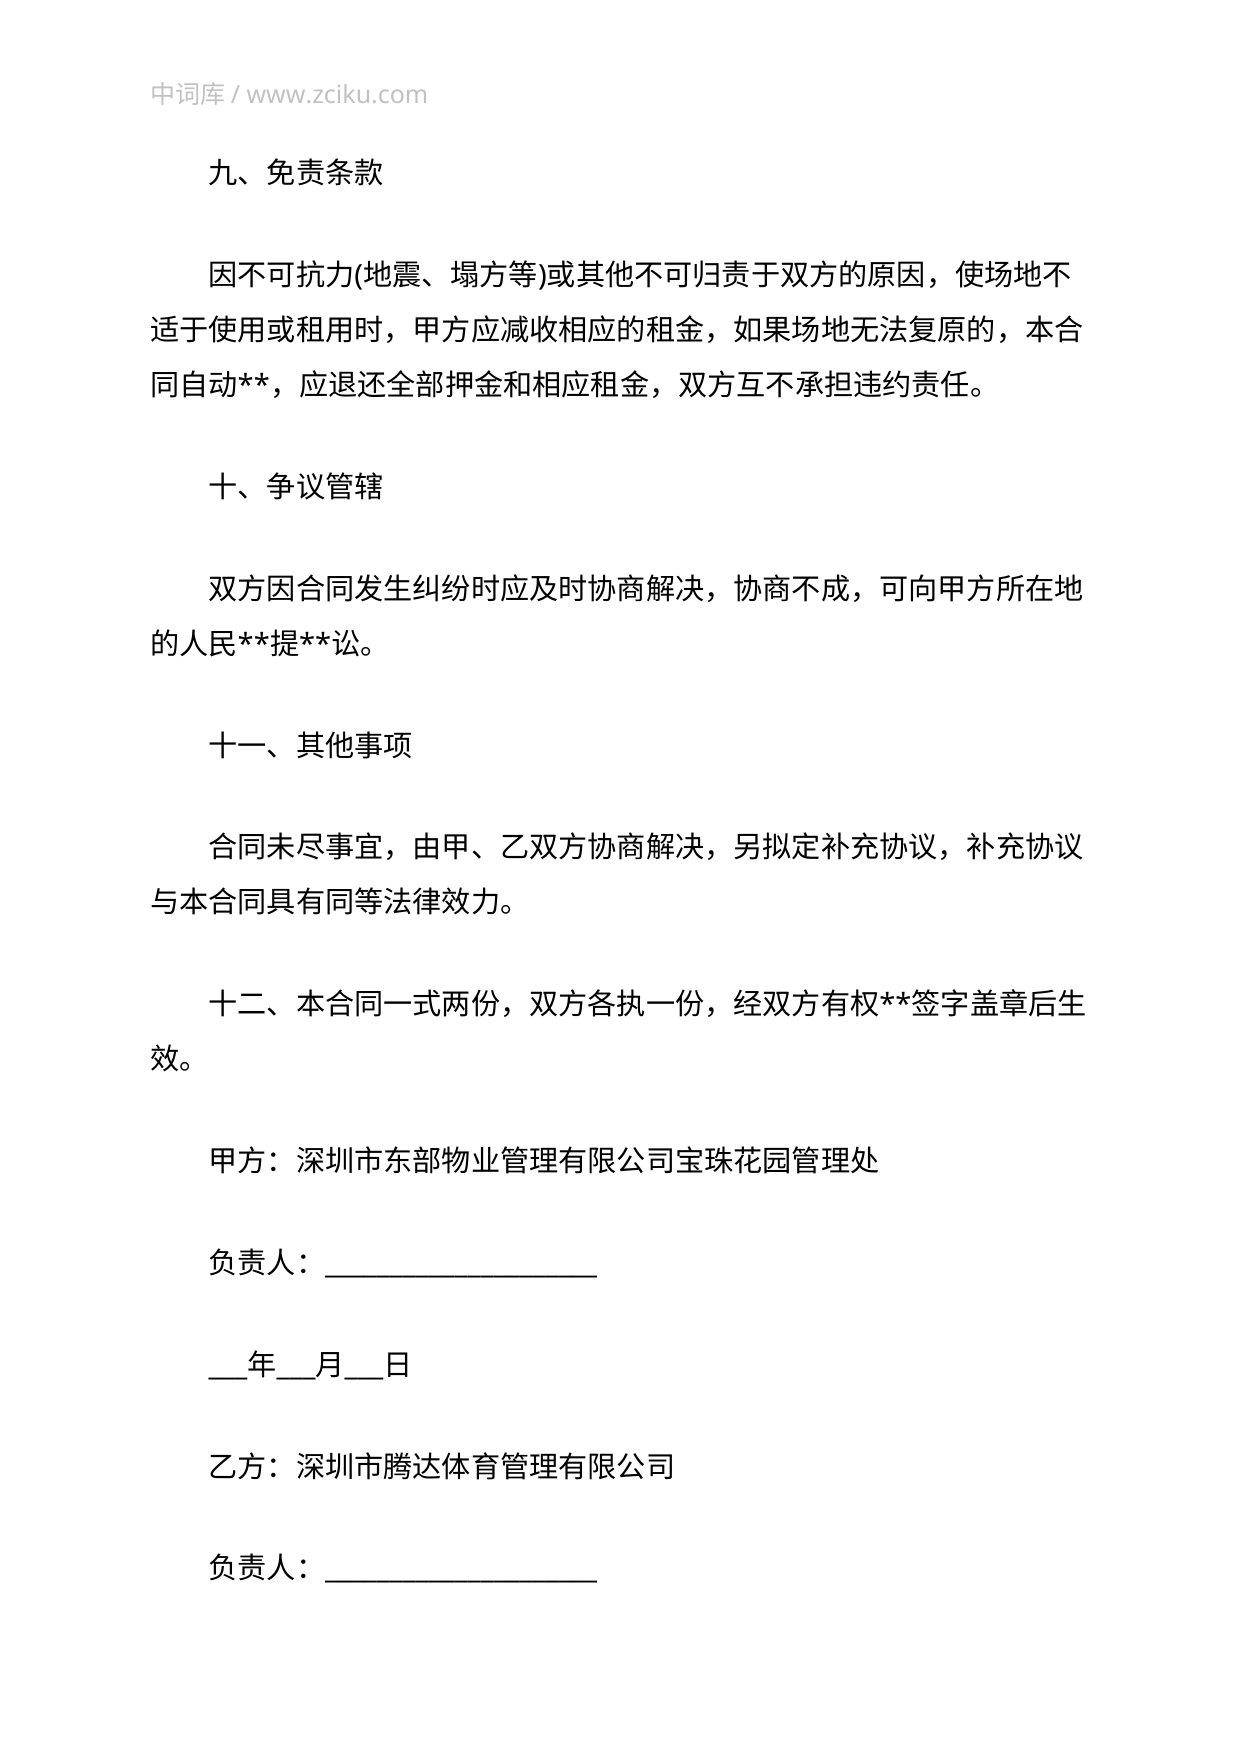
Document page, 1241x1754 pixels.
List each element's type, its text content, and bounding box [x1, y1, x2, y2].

text 双方因合同发生纠纷时应及时协商解决，协商不成，可向甲方所在地的人民**提**讼。 [150, 565, 1090, 663]
text 因不可抗力(地震、塌方等)或其他不可归责于双方的原因，使场地不适于使用或租用时，甲方应减收相应的租金，如果场地无法复原的，本合同自动**，应退还全部押金和相应租金，双方互不承担违约责任。 [150, 252, 1090, 404]
text 合同未尽事宜，由甲、乙双方协商解决，另拟定补充协议，补充协议与本合同具有同等法律效力。 [150, 824, 1090, 921]
text 乙方：深圳市腾达体育管理有限公司 [150, 1443, 1090, 1486]
text 九、免责条款 [150, 150, 1090, 192]
text 甲方：深圳市东部物业管理有限公司宝珠花园管理处 [150, 1137, 1090, 1180]
text 十一、其他事项 [150, 722, 1090, 764]
text 负责人：_____________________ [150, 1545, 1090, 1587]
text ___年___月___日 [150, 1341, 1090, 1384]
text 十二、本合同一式两份，双方各执一份，经双方有权**签字盖章后生效。 [150, 981, 1090, 1078]
text 十、争议管辖 [150, 464, 1090, 506]
text 负责人：_____________________ [150, 1239, 1090, 1282]
